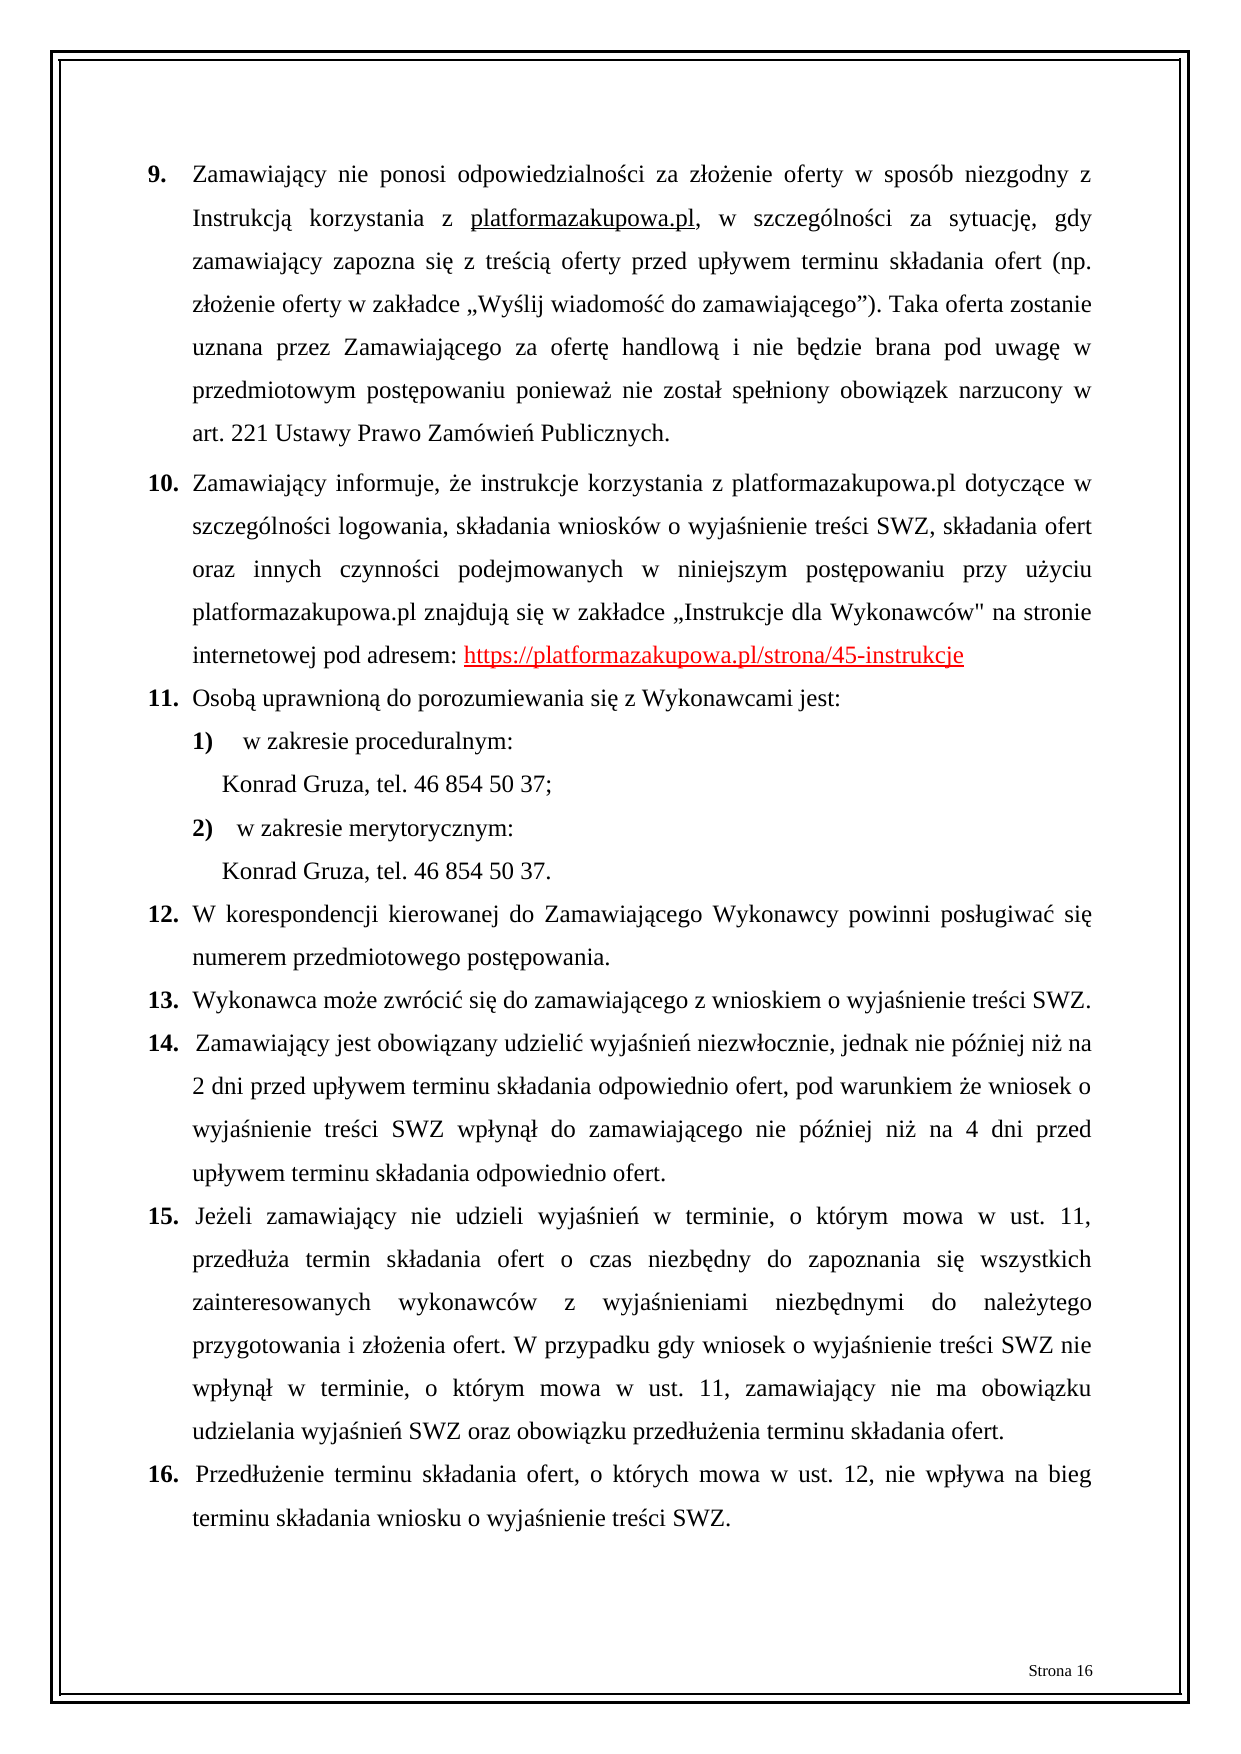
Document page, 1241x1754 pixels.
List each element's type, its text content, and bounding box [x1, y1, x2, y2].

text 16. Przedłużenie terminu składania ofert, o których mowa w ust. 12, nie wpływa na bieg terminu składania wniosku o wyjaśnienie treści SWZ. [148, 1459, 1092, 1531]
text 2) w zakresie merytorycznym: [192, 813, 1083, 841]
text 11. Osobą uprawnioną do porozumiewania się z Wykonawcami jest: [148, 683, 1092, 712]
text 10. Zamawiający informuje, że instrukcje korzystania z platformazakupowa.pl dotyczące w szczególności logowania, składania wniosków o wyjaśnienie treści SWZ, składania ofert oraz innych czynności podejmowanych w niniejszym postępowaniu przy użyciu platformazakupowa.pl znajdują się w zakładce „Instrukcje dla Wykonawców" na stronie internetowej pod adresem: https://platformazakupowa.pl/strona/45-instrukcje [148, 468, 1092, 669]
text 15. Jeżeli zamawiający nie udzieli wyjaśnień w terminie, o którym mowa w ust. 11, przedłuża termin składania ofert o czas niezbędny do zapoznania się wszystkich zainteresowanych wykonawców z wyjaśnieniami niezbędnymi do należytego przygotowania i złożenia ofert. W przypadku gdy wniosek o wyjaśnienie treści SWZ nie wpłynął w terminie, o którym mowa w ust. 11, zamawiający nie ma obowiązku udzielania wyjaśnień SWZ oraz obowiązku przedłużenia terminu składania ofert. [148, 1201, 1092, 1445]
text 12. W korespondencji kierowanej do Zamawiającego Wykonawcy powinni posługiwać się numerem przedmiotowego postępowania. [148, 899, 1092, 971]
text 1) w zakresie proceduralnym: [192, 726, 1083, 755]
text 9. Zamawiający nie ponosi odpowiedzialności za złożenie oferty w sposób niezgodny z Instrukcją korzystania z platformazakupowa.pl, w szczególności za sytuację, gdy zamawiający zapozna się z treścią oferty przed upływem terminu składania ofert (np. złożenie oferty w zakładce „Wyślij wiadomość do zamawiającego”). Taka oferta zostanie uznana przez Zamawiającego za ofertę handlową i nie będzie brana pod uwagę w przedmiotowym postępowaniu ponieważ nie został spełniony obowiązek narzucony w art. 221 Ustawy Prawo Zamówień Publicznych. [148, 159, 1092, 447]
list Konrad Gruza, tel. 46 854 50 37; [222, 769, 1083, 798]
text 14. Zamawiający jest obowiązany udzielić wyjaśnień niezwłocznie, jednak nie później niż na 2 dni przed upływem terminu składania odpowiednio ofert, pod warunkiem że wniosek o wyjaśnienie treści SWZ wpłynął do zamawiającego nie później niż na 4 dni przed upływem terminu składania odpowiednio ofert. [148, 1028, 1092, 1186]
text 13. Wykonawca może zwrócić się do zamawiającego z wnioskiem o wyjaśnienie treści SWZ. [148, 985, 1092, 1014]
list Konrad Gruza, tel. 46 854 50 37. [222, 856, 1083, 884]
